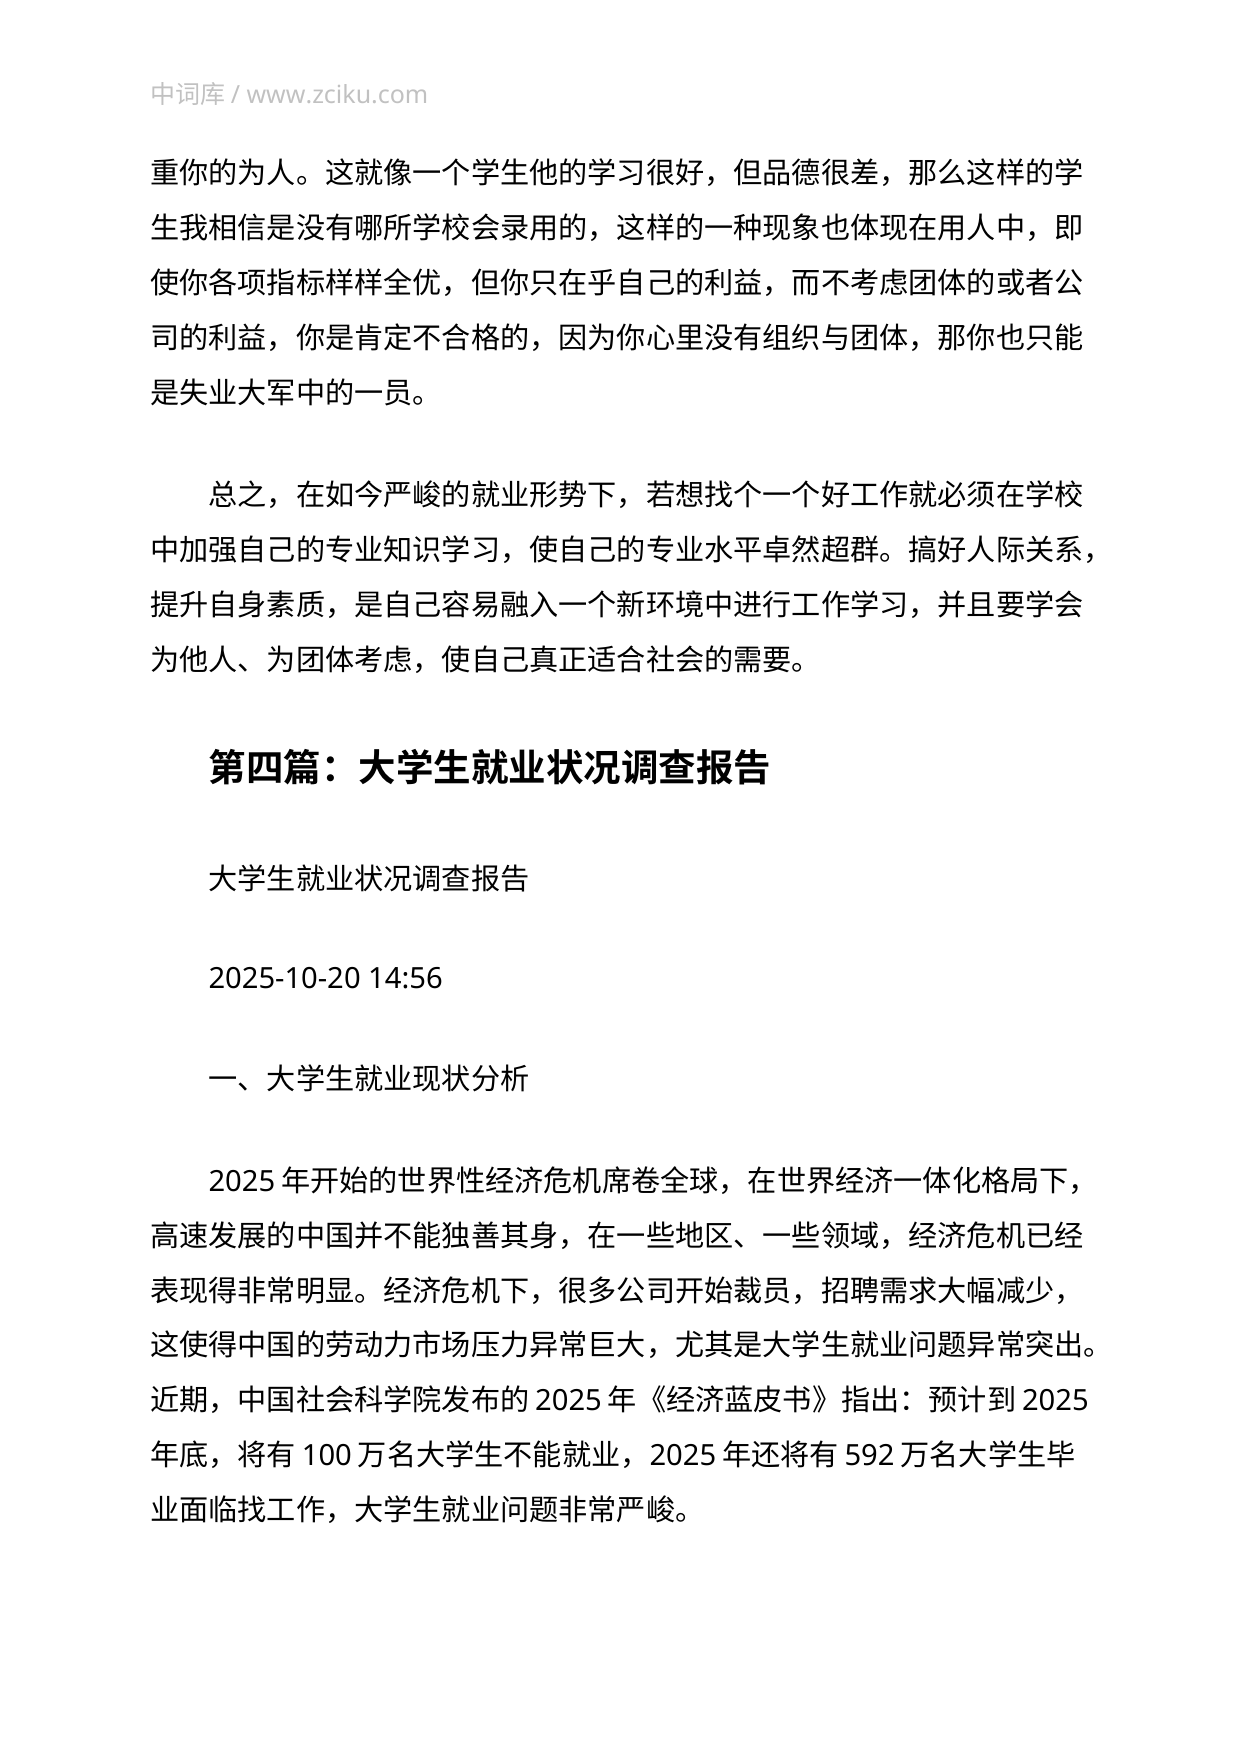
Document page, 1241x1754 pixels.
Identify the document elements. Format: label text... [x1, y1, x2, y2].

text 2025年开始的世界性经济危机席卷全球，在世界经济一体化格局下，高速发展的中国并不能独善其身，在一些地区、一些领域，经济危机已经表现得非常明显。经济危机下，很多公司开始裁员，招聘需求大幅减少，这使得中国的劳动力市场压力异常巨大，尤其是大学生就业问题异常突出。近期，中国社会科学院发布的2025年《经济蓝皮书》指出：预计到2025年底，将有100万名大学生不能就业，2025年还将有592万名大学生毕业面临找工作，大学生就业问题非常严峻。 [150, 1157, 1090, 1529]
text 大学生就业状况调查报告 [150, 855, 1090, 897]
text 总之，在如今严峻的就业形势下，若想找个一个好工作就必须在学校中加强自己的专业知识学习，使自己的专业水平卓然超群。搞好人际关系，提升自身素质，是自己容易融入一个新环境中进行工作学习，并且要学会为他人、为团体考虑，使自己真正适合社会的需要。 [150, 471, 1090, 678]
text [150, 150, 1090, 412]
text 2025-10-20 14:56 [150, 957, 1090, 997]
text 一、大学生就业现状分析 [150, 1055, 1090, 1098]
text 第四篇：大学生就业状况调查报告 [150, 738, 1090, 792]
